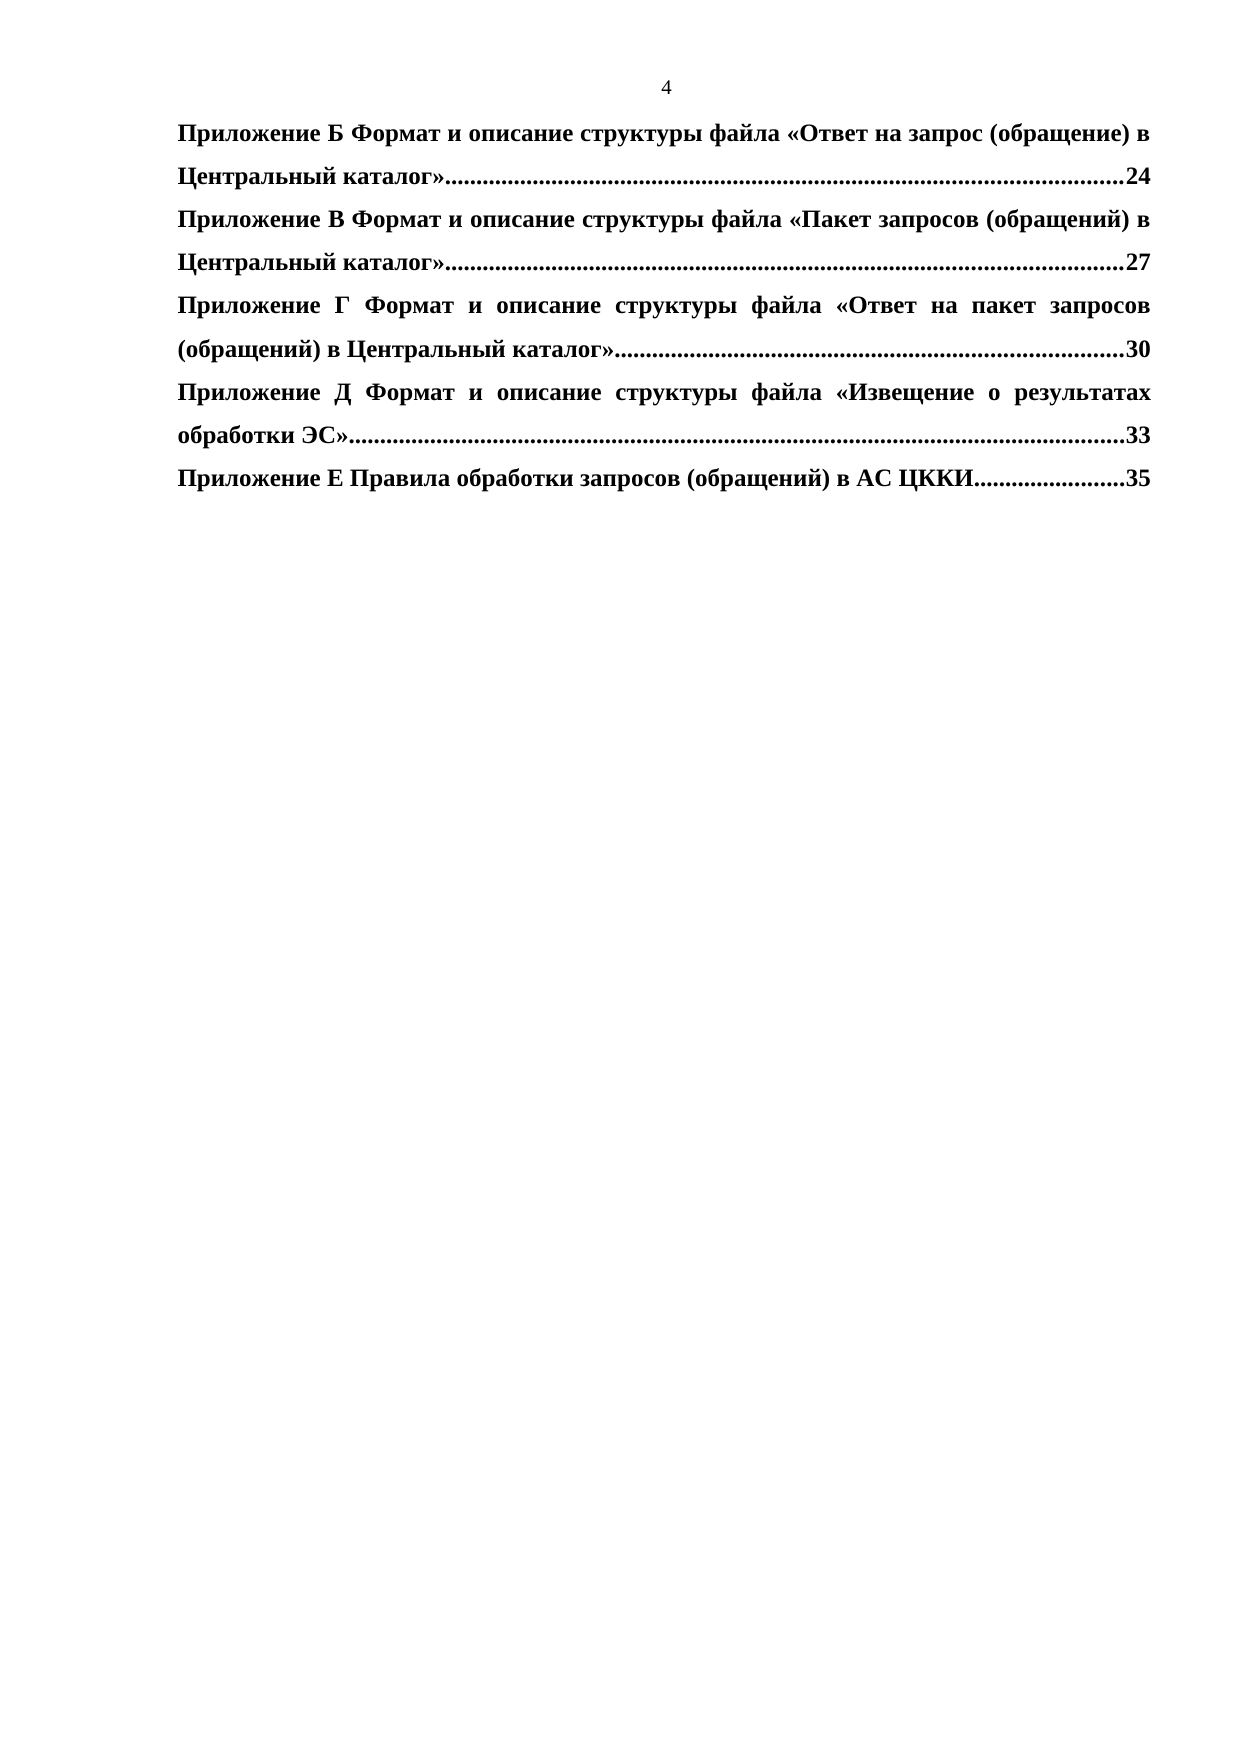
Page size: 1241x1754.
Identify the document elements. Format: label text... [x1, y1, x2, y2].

text Приложение Б Формат и описание структуры файла «Ответ на запрос (обращение) в Центральный каталог» 24 [177, 118, 1152, 190]
text Приложение В Формат и описание структуры файла «Пакет запросов (обращений) в Центральный каталог» 27 [177, 204, 1152, 276]
text Приложение Г Формат и описание структуры файла «Ответ на пакет запросов (обращений) в Центральный каталог» 30 [177, 291, 1152, 362]
text Приложение Д Формат и описание структуры файла «Извещение о результатах обработки ЭС» 33 [177, 377, 1152, 449]
text Приложение Е Правила обработки запросов (обращений) в АС ЦККИ 35 [177, 463, 1152, 492]
